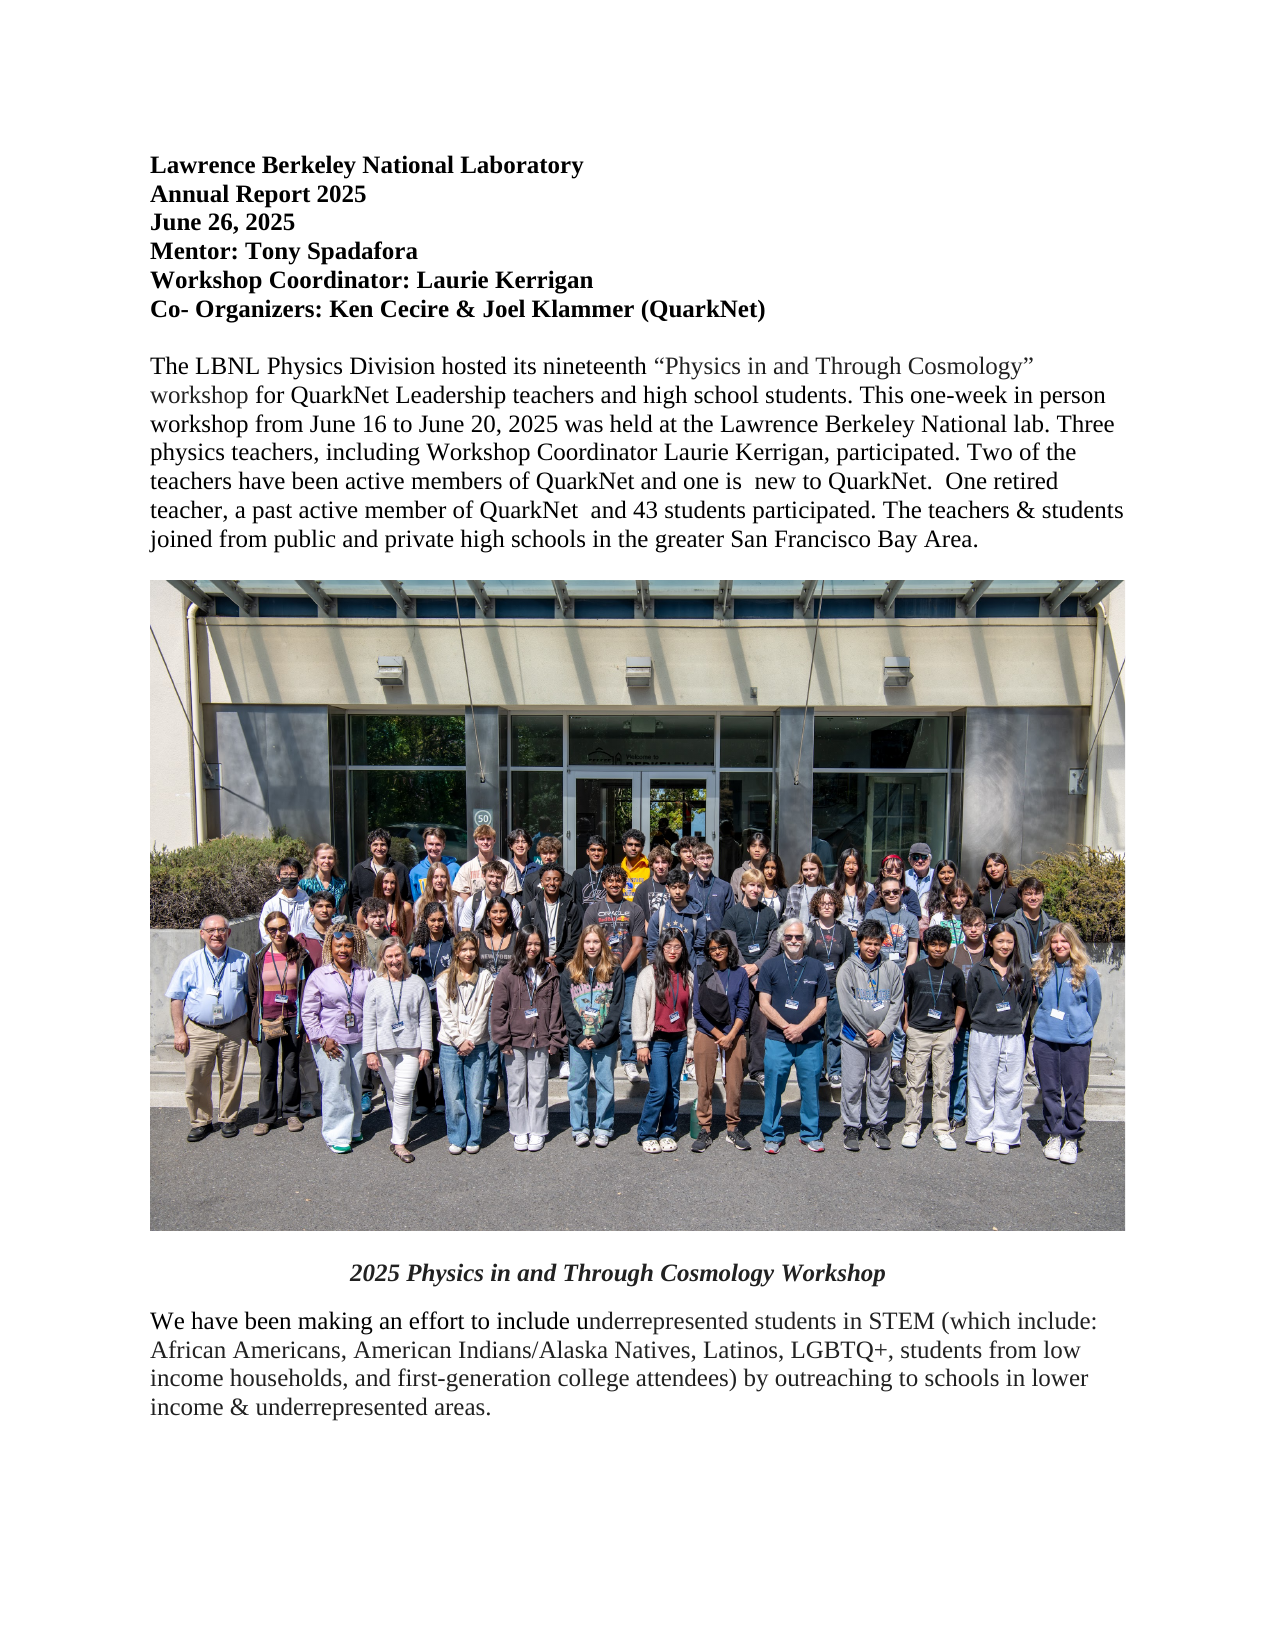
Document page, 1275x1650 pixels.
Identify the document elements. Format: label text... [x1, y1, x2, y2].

text Workshop Coordinator: Laurie Kerrigan [150, 265, 1125, 294]
picture [150, 580, 1125, 1231]
text June 26, 2025 [150, 207, 1125, 236]
text We have been making an effort to include underrepresented students in STEM (which include: African Americans, American Indians/Alaska Natives, Latinos, LGBTQ+, students from low income households, and first-generation college attendees) by outreaching to schools in lower income & underrepresented areas. [150, 1306, 1125, 1421]
text Mentor: Tony Spadafora [150, 236, 1125, 265]
text Lawrence Berkeley National Laboratory [150, 150, 1125, 179]
text Co- Organizers: Ken Cecire & Joel Klammer (QuarkNet) [150, 294, 1125, 322]
text Annual Report 2025 [150, 179, 1125, 207]
text 2025 Physics in and Through Cosmology Workshop [150, 1258, 1125, 1287]
text The LBNL Physics Division hosted its nineteenth “Physics in and Through Cosmology” workshop for QuarkNet Leadership teachers and high school students. This one-week in person workshop from June 16 to June 20, 2025 was held at the Lawrence Berkeley National lab. Three physics teachers, including Workshop Coordinator Laurie Kerrigan, participated. Two of the teachers have been active members of QuarkNet and one is new to QuarkNet. One retired teacher, a past active member of QuarkNet and 43 students participated. The teachers & students joined from public and private high schools in the greater San Francisco Bay Area. [150, 351, 1125, 552]
